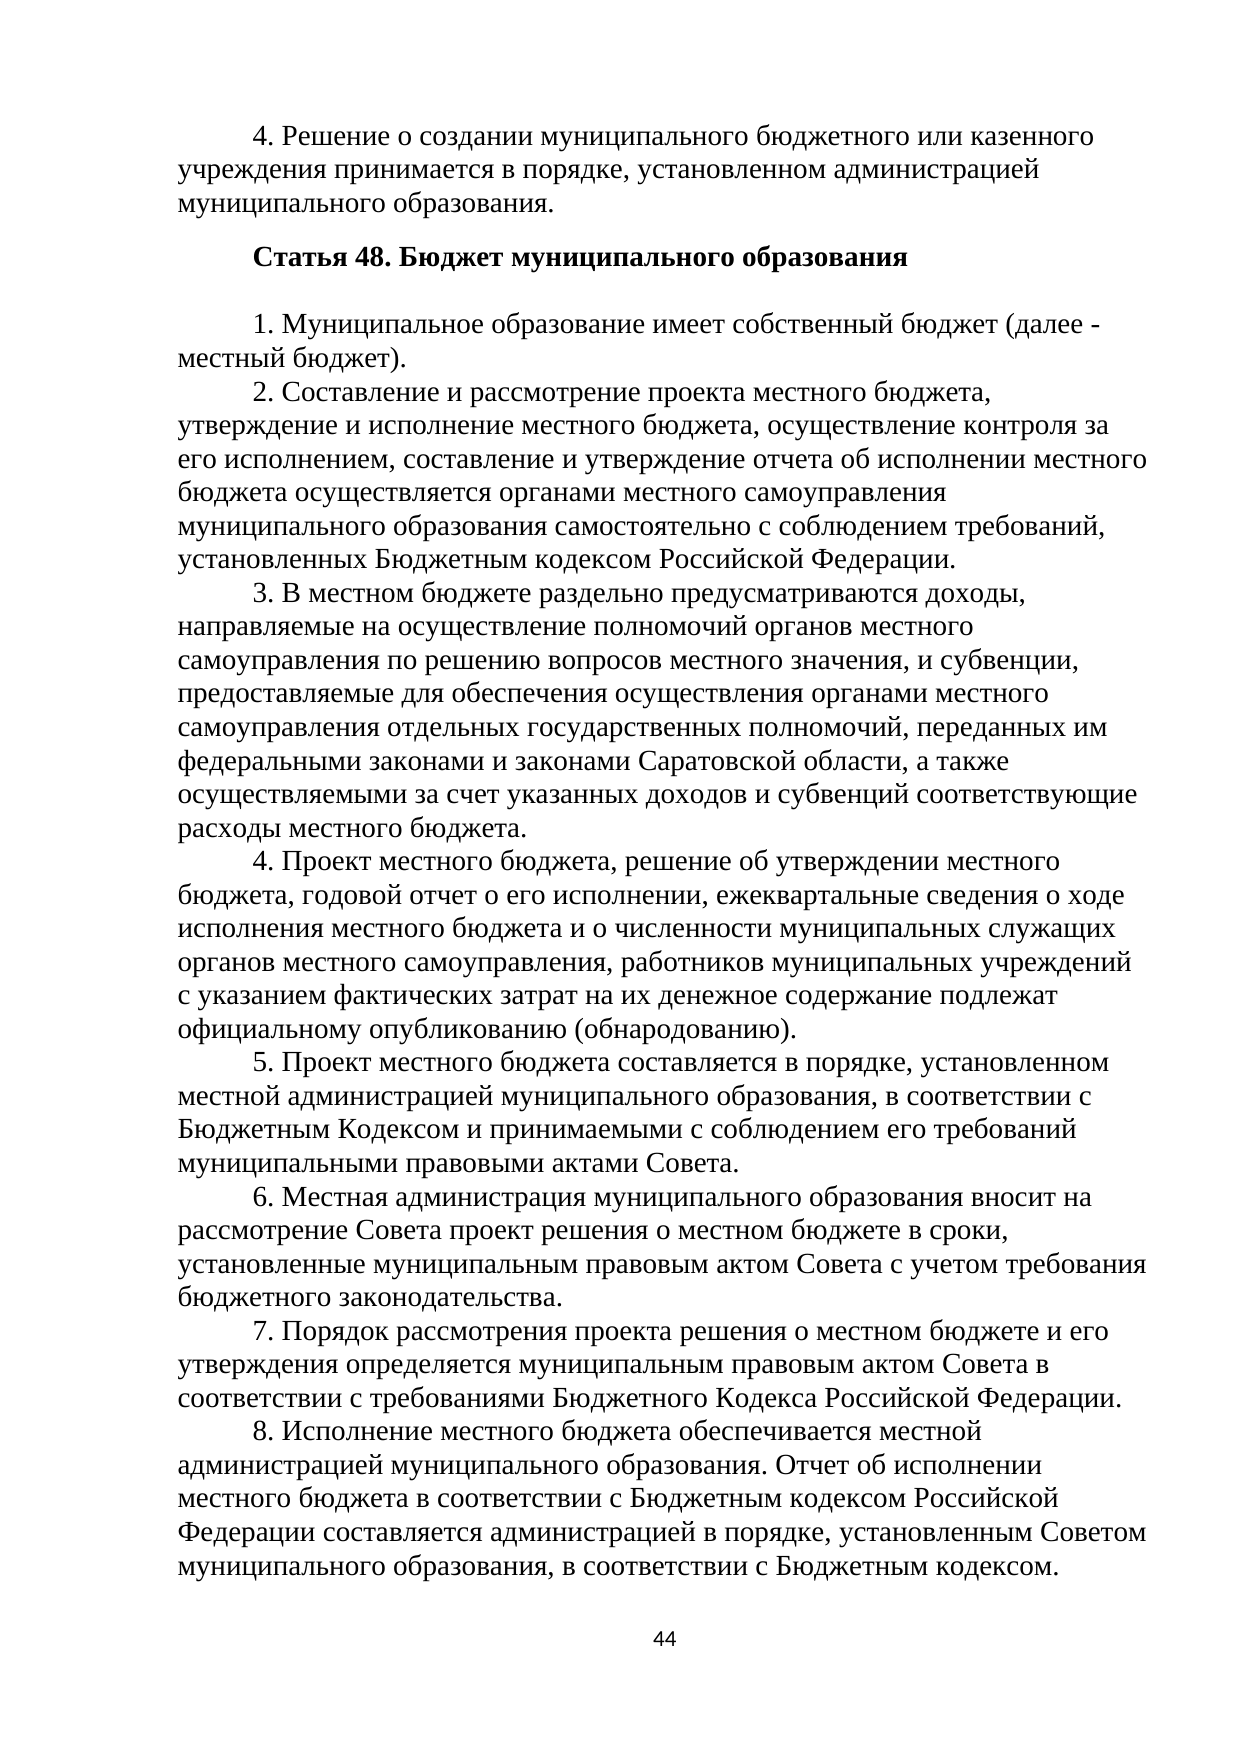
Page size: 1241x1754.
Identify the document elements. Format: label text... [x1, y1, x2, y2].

text 2. Составление и рассмотрение проекта местного бюджета, утверждение и исполнение местного бюджета, осуществление контроля за его исполнением, составление и утверждение отчета об исполнении местного бюджета осуществляется органами местного самоуправления муниципального образования самостоятельно с соблюдением требований, установленных Бюджетным кодексом Российской Федерации. [177, 374, 1152, 575]
text 6. Местная администрация муниципального образования вносит на рассмотрение Совета проект решения о местном бюджете в сроки, установленные муниципальным правовым актом Совета с учетом требования бюджетного законодательства. [177, 1179, 1152, 1313]
text 4. Решение о создании муниципального бюджетного или казенного учреждения принимается в порядке, установленном администрацией муниципального образования. [177, 118, 1152, 219]
text 1. Муниципальное образование имеет собственный бюджет (далее - местный бюджет). [177, 307, 1152, 374]
text Статья 48. Бюджет муниципального образования [177, 239, 1152, 273]
text 8. Исполнение местного бюджета обеспечивается местной администрацией муниципального образования. Отчет об исполнении местного бюджета в соответствии с Бюджетным кодексом Российской Федерации составляется администрацией в порядке, установленным Советом муниципального образования, в соответствии с Бюджетным кодексом. [177, 1413, 1152, 1581]
text 3. В местном бюджете раздельно предусматриваются доходы, направляемые на осуществление полномочий органов местного самоуправления по решению вопросов местного значения, и субвенции, предоставляемые для обеспечения осуществления органами местного самоуправления отдельных государственных полномочий, переданных им федеральными законами и законами Саратовской области, а также осуществляемыми за счет указанных доходов и субвенций соответствующие расходы местного бюджета. [177, 575, 1152, 843]
text 7. Порядок рассмотрения проекта решения о местном бюджете и его утверждения определяется муниципальным правовым актом Совета в соответствии с требованиями Бюджетного Кодекса Российской Федерации. [177, 1313, 1152, 1413]
text 4. Проект местного бюджета, решение об утверждении местного бюджета, годовой отчет о его исполнении, ежеквартальные сведения о ходе исполнения местного бюджета и о численности муниципальных служащих органов местного самоуправления, работников муниципальных учреждений с указанием фактических затрат на их денежное содержание подлежат официальному опубликованию (обнародованию). [177, 843, 1152, 1044]
text 5. Проект местного бюджета составляется в порядке, установленном местной администрацией муниципального образования, в соответствии с Бюджетным Кодексом и принимаемыми с соблюдением его требований муниципальными правовыми актами Совета. [177, 1044, 1152, 1179]
